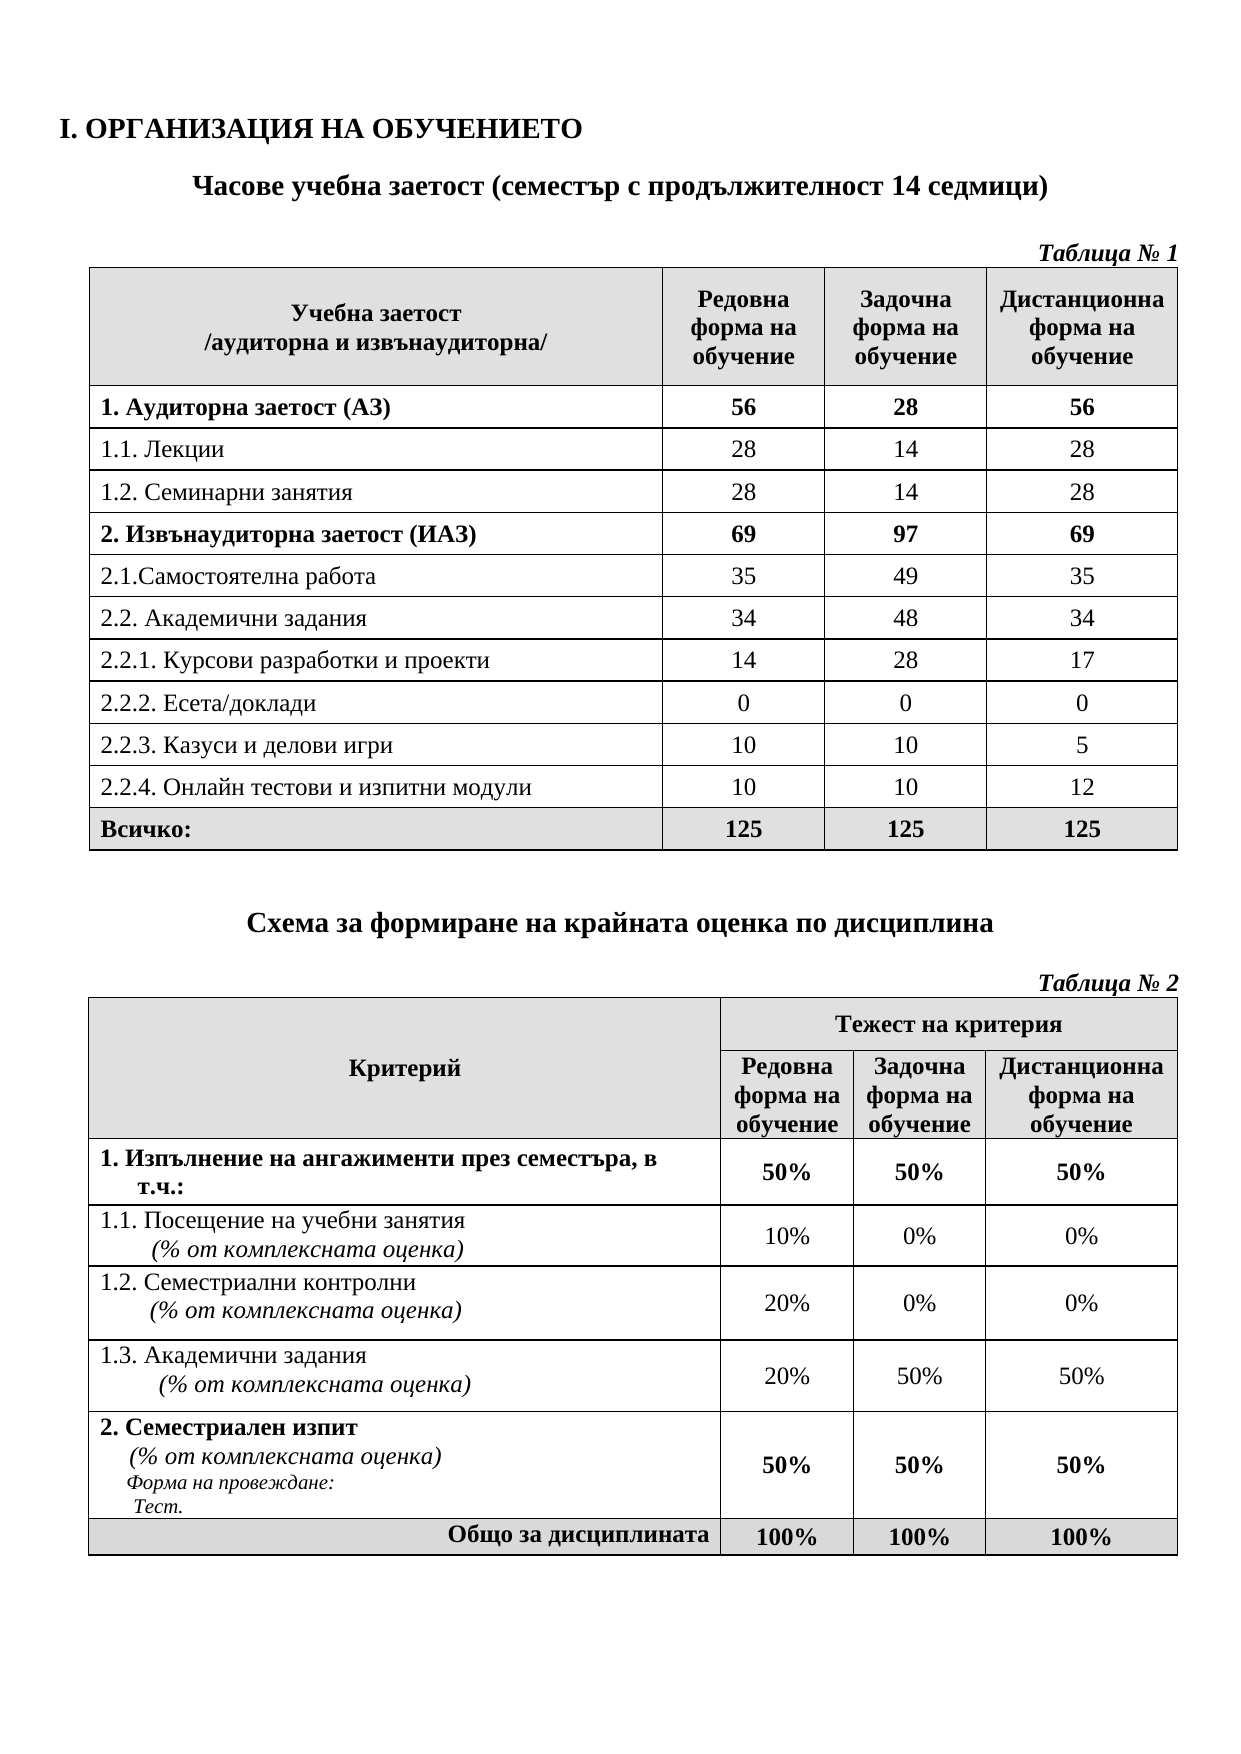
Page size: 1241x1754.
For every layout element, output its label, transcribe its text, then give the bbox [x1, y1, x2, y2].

table_cell 50% [986, 1412, 1177, 1518]
table_cell 28 [987, 471, 1177, 511]
table_cell 50% [854, 1341, 985, 1411]
table_cell 1.3. Академични задания (% от комплексната оценка) [89, 1341, 720, 1411]
table_cell 17 [987, 640, 1177, 680]
table_cell 50% [986, 1341, 1177, 1411]
text Схема за формиране на крайната оценка по дисциплина [59, 906, 1181, 939]
table_cell 1.2. Семинарни занятия [90, 471, 662, 511]
text Часове учебна заетост (семестър с продължителност 14 седмици) [59, 168, 1181, 238]
table_cell 5 [987, 724, 1177, 764]
table_cell 20% [721, 1341, 853, 1411]
table_cell 1. Аудиторна заетост (АЗ) [90, 386, 662, 427]
table_cell 97 [825, 513, 986, 554]
table_cell 50% [854, 1139, 985, 1204]
table_cell 48 [825, 597, 986, 638]
table_cell 49 [825, 555, 986, 596]
table_cell Посещение на учебни занятия (% от комплексната оценка) [89, 1206, 720, 1265]
table_cell 50% [854, 1412, 985, 1518]
table_cell 12 [987, 766, 1177, 807]
table_cell 1.2. Семестриални контролни (% от комплексната оценка) [89, 1267, 720, 1339]
table_cell 125 [825, 808, 986, 849]
table_cell 2. Извънаудиторна заетост (ИАЗ) [90, 513, 662, 554]
table_cell 14 [663, 640, 824, 680]
table_cell 0 [987, 682, 1177, 722]
table_cell 14 [825, 471, 986, 511]
table_cell 34 [987, 597, 1177, 638]
table_cell 0 [825, 682, 986, 722]
table_cell 125 [663, 808, 824, 849]
table_cell 28 [663, 429, 824, 469]
table_cell Дистанционна форма на обучение [986, 1051, 1177, 1138]
table_cell 28 [825, 386, 986, 427]
table_cell Всичко: [90, 808, 662, 849]
table_cell 35 [663, 555, 824, 596]
table_cell Редовна форма на обучение [721, 1051, 853, 1138]
table_cell 56 [663, 386, 824, 427]
table_cell 0 [663, 682, 824, 722]
table_cell Задочна форма на обучение [854, 1051, 985, 1138]
table_cell 50% [986, 1139, 1177, 1204]
table_cell 100% [986, 1519, 1177, 1554]
table_cell 69 [663, 513, 824, 554]
table_cell 2.2.3. Казуси и делови игри [90, 724, 662, 764]
table_cell 1.1. Лекции [90, 429, 662, 469]
table_cell 20% [721, 1267, 853, 1339]
table_cell 10 [825, 724, 986, 764]
table_cell 10% [721, 1206, 853, 1265]
table_header Редовна форма на обучение [663, 268, 824, 385]
table_cell 28 [825, 640, 986, 680]
table_cell 0% [854, 1206, 985, 1265]
table_cell 10 [663, 766, 824, 807]
table_cell 100% [721, 1519, 853, 1554]
table_cell 2.2.4. Онлайн тестови и изпитни модули [90, 766, 662, 807]
table_cell 1. Изпълнение на ангажименти през семестъра, в т.ч.: [89, 1139, 720, 1204]
table_header Критерий [89, 998, 720, 1138]
table_cell 34 [663, 597, 824, 638]
table_cell 2.2.2. Есета/доклади [90, 682, 662, 722]
table_cell 0% [854, 1267, 985, 1339]
table_header Задочна форма на обучение [825, 268, 986, 385]
table_cell 100% [854, 1519, 985, 1554]
table_cell 50% [721, 1412, 853, 1518]
table_cell 69 [987, 513, 1177, 554]
table_cell 56 [987, 386, 1177, 427]
table_cell 2.2.1. Курсови разработки и проекти [90, 640, 662, 680]
table_header Дистанционна форма на обучение [987, 268, 1177, 385]
table_cell 10 [663, 724, 824, 764]
table_header Учебна заетост /аудиторна и извънаудиторна/ [90, 268, 662, 385]
table_header Тежест на критерия [721, 998, 1177, 1050]
table_cell 0% [986, 1267, 1177, 1339]
table_cell Общо за дисциплината [89, 1519, 720, 1554]
table_cell 10 [825, 766, 986, 807]
text І. ОРГАНИЗАЦИЯ НА ОБУЧЕНИЕТО [59, 118, 1181, 143]
table_cell 35 [987, 555, 1177, 596]
table_cell 2.2. Академични задания [90, 597, 662, 638]
table_cell 125 [987, 808, 1177, 849]
table_cell 14 [825, 429, 986, 469]
table_cell 2. Семестриален изпит (% от комплексната оценка) Форма на провеждане: Тест. [89, 1412, 720, 1518]
table_cell 50% [721, 1139, 853, 1204]
table_cell 0% [986, 1206, 1177, 1265]
table_cell 2.1.Самостоятелна работа [90, 555, 662, 596]
text Таблица № 1 [59, 238, 1181, 267]
table_cell 28 [987, 429, 1177, 469]
table_cell 28 [663, 471, 824, 511]
text Таблица № 2 [59, 968, 1181, 997]
